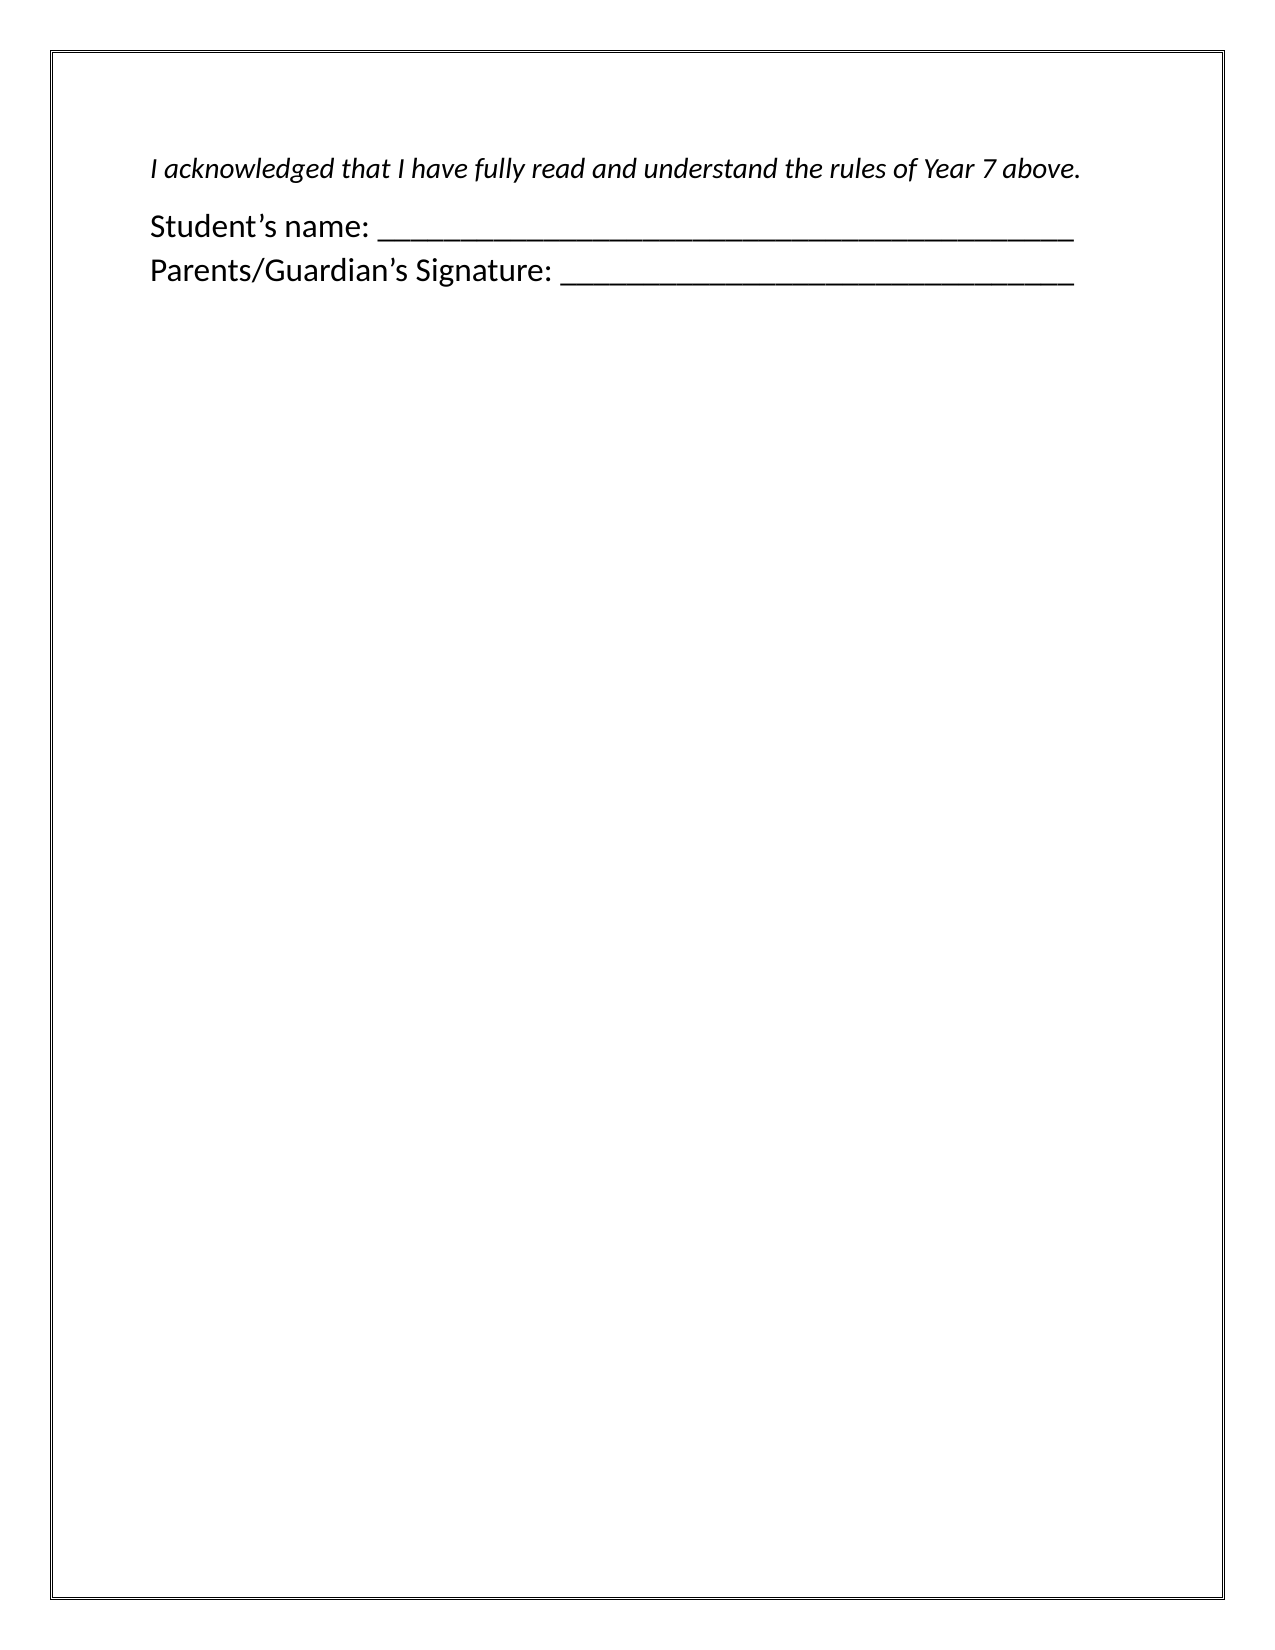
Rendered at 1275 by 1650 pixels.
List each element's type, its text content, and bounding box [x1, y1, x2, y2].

text I acknowledged that I have fully read and understand the rules of Year 7 above. [150, 150, 1125, 186]
text Student’s name: __________________________________________ Parents/Guardian’s Signature: _______________________________ [150, 205, 1125, 290]
